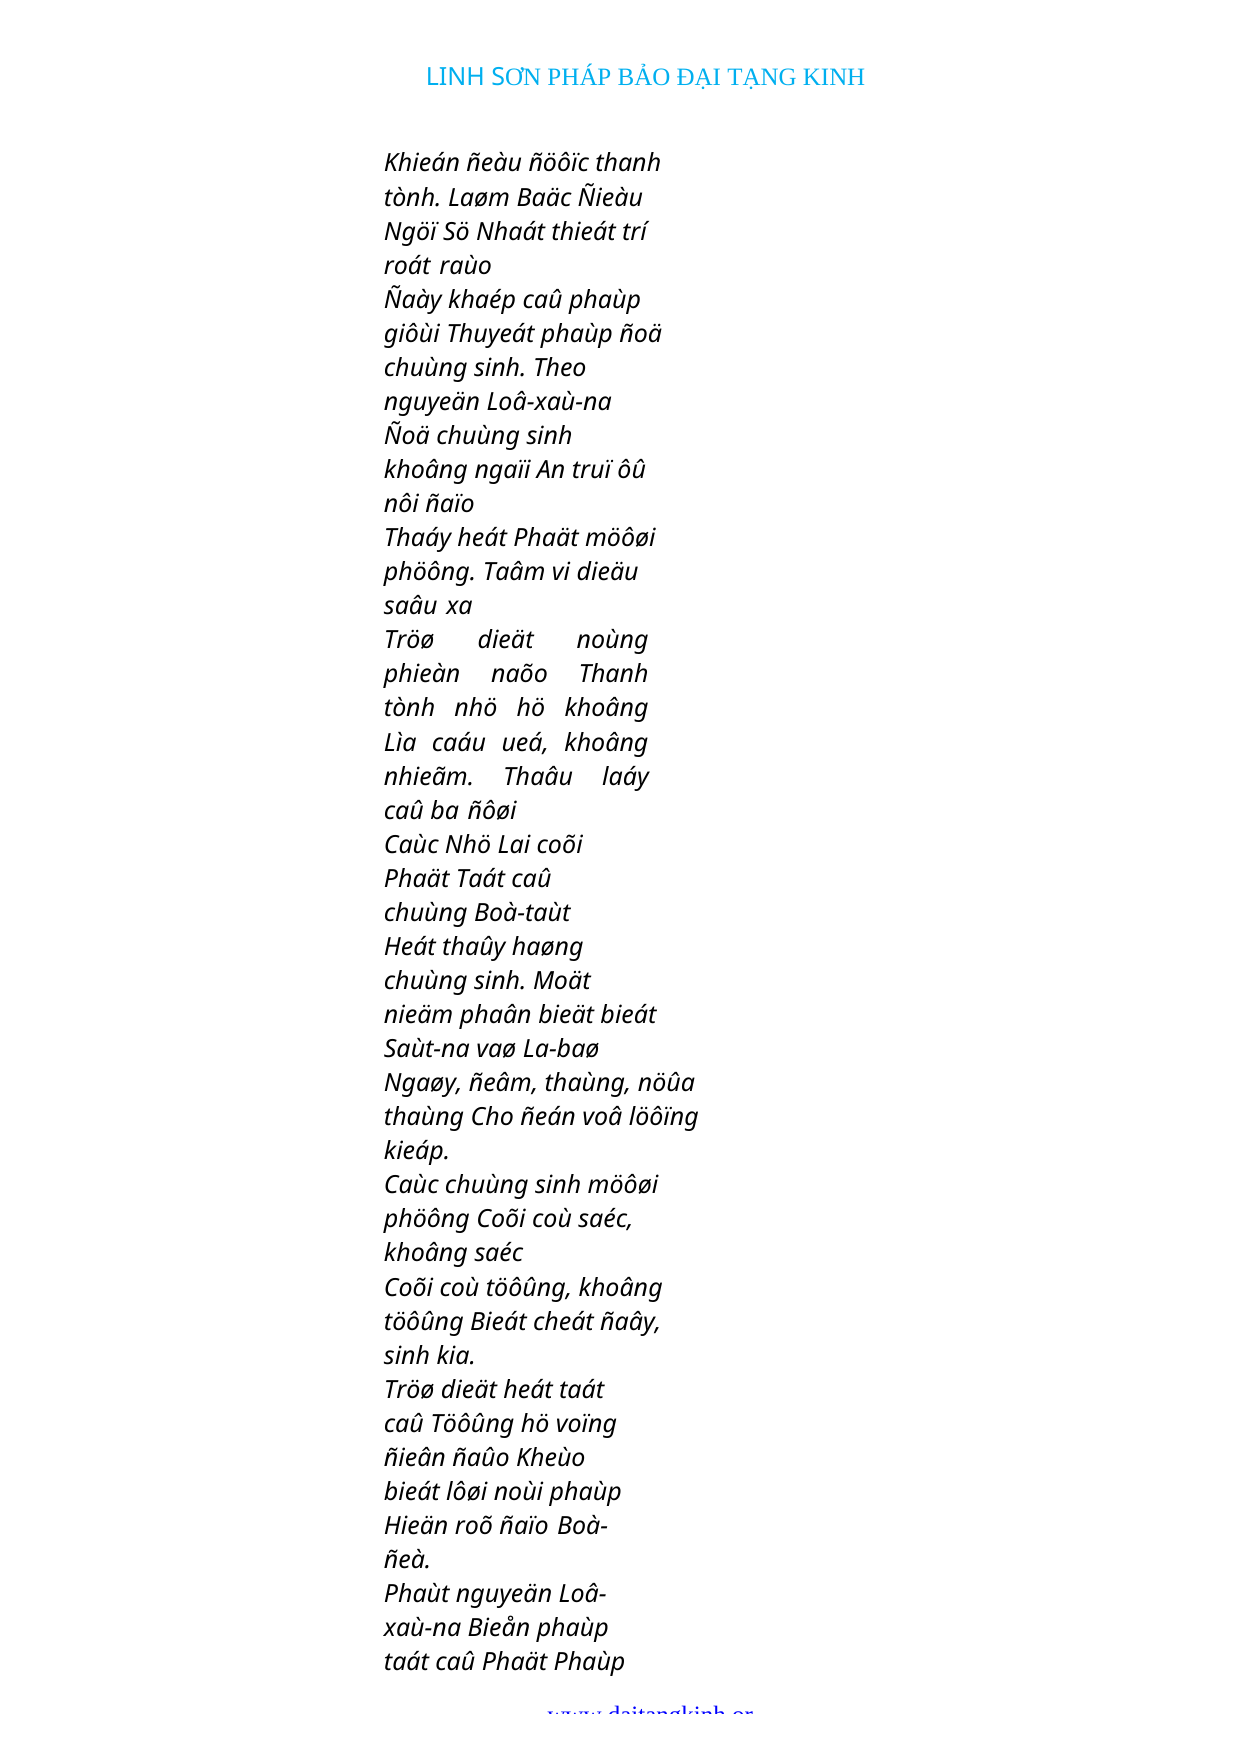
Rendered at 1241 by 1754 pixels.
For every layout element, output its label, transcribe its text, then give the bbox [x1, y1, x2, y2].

text Heát thaûy haøng chuùng sinh. Moät nieäm phaân bieät bieát Saùt-na vaø La-baø [384, 928, 659, 1065]
text Ngaøy, ñeâm, thaùng, nöûa thaùng Cho ñeán voâ löôïng kieáp. [384, 1065, 717, 1167]
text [384, 1576, 653, 1678]
text Tröø dieät heát taát caû Töôûng hö voïng ñieân ñaûo Kheùo bieát lôøi noùi phaùp Hieän roõ ñaïo Boà-ñeà. [384, 1371, 636, 1576]
text Thaáy heát Phaät möôøi phöông. Taâm vi dieäu saâu xa [384, 520, 683, 622]
text Caùc Nhö Lai coõi Phaät Taát caû chuùng Boà-taùt [384, 826, 618, 928]
text Caùc chuùng sinh möôøi phöông Coõi coù saéc, khoâng saéc [384, 1167, 717, 1269]
text Ñaày khaép caû phaùp giôùi Thuyeát phaùp ñoä chuùng sinh. Theo nguyeän Loâ-xaù-na [384, 281, 683, 418]
text Coõi coù töôûng, khoâng töôûng Bieát cheát ñaây, sinh kia. [384, 1269, 683, 1371]
text Tröø dieät noùng phieàn naõo Thanh tònh nhö hö khoâng Lìa caáu ueá, khoâng nhieãm. Thaâu laáy caû ba ñôøi [384, 622, 649, 826]
text Ñoä chuùng sinh khoâng ngaïi An truï ôû nôi ñaïo [384, 418, 658, 520]
text Khieán ñeàu ñöôïc thanh tònh. Laøm Baäc Ñieàu Ngöï Sö Nhaát thieát trí roát raùo [384, 145, 664, 281]
